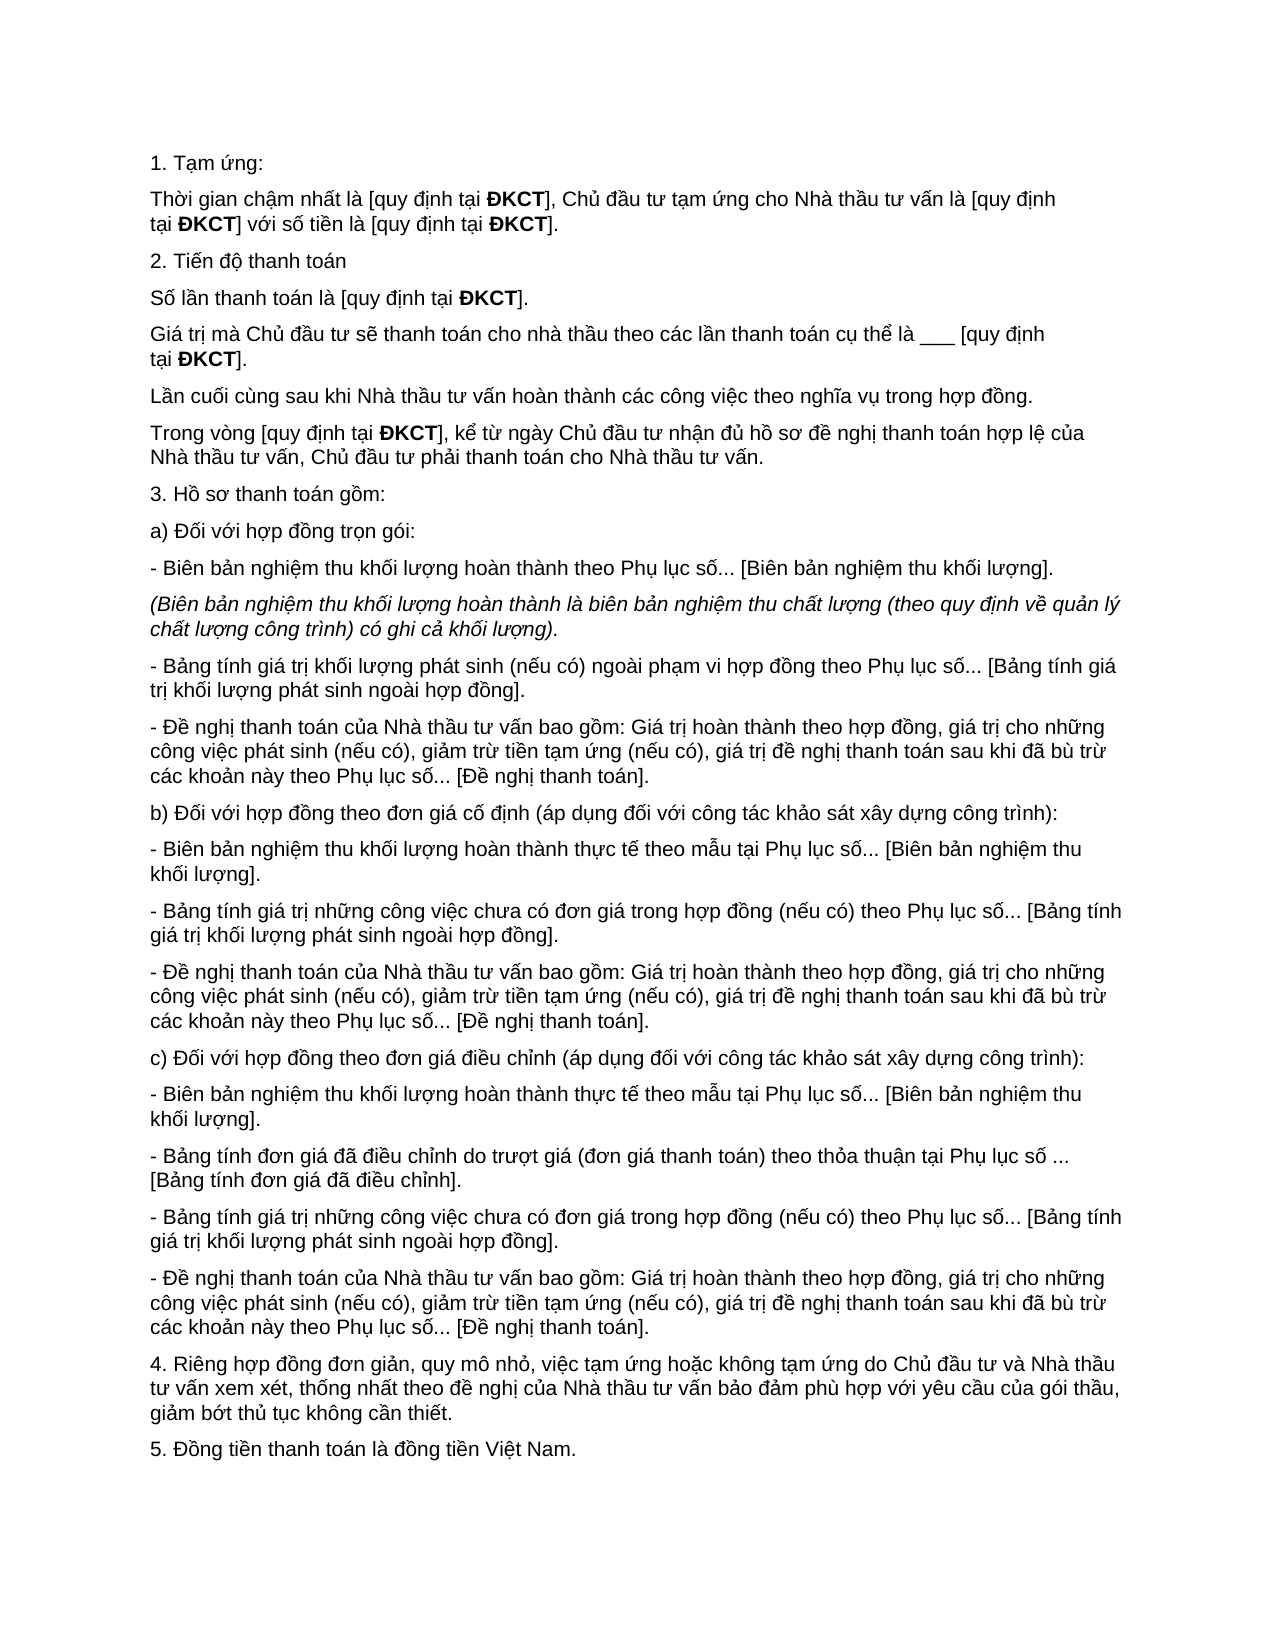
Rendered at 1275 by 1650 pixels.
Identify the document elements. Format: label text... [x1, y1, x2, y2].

text 5. Đồng tiền thanh toán là đồng tiền Việt Nam. [150, 1437, 1125, 1461]
text - Biên bản nghiệm thu khối lượng hoàn thành thực tế theo mẫu tại Phụ lục số... [Biên bản nghiệm thu khối lượng]. [150, 1082, 1125, 1131]
text 1. Tạm ứng: [150, 150, 1125, 174]
text 3. Hồ sơ thanh toán gồm: [150, 481, 1125, 506]
text 4. Riêng hợp đồng đơn giản, quy mô nhỏ, việc tạm ứng hoặc không tạm ứng do Chủ đầu tư và Nhà thầu tư vấn xem xét, thống nhất theo đề nghị của Nhà thầu tư vấn bảo đảm phù hợp với yêu cầu của gói thầu, giảm bớt thủ tục không cần thiết. [150, 1351, 1125, 1424]
text - Biên bản nghiệm thu khối lượng hoàn thành thực tế theo mẫu tại Phụ lục số... [Biên bản nghiệm thu khối lượng]. [150, 837, 1125, 886]
text - Đề nghị thanh toán của Nhà thầu tư vấn bao gồm: Giá trị hoàn thành theo hợp đồng, giá trị cho những công việc phát sinh (nếu có), giảm trừ tiền tạm ứng (nếu có), giá trị đề nghị thanh toán sau khi đã bù trừ các khoản này theo Phụ lục số... [Đề nghị thanh toán]. [150, 959, 1125, 1032]
text - Bảng tính giá trị những công việc chưa có đơn giá trong hợp đồng (nếu có) theo Phụ lục số... [Bảng tính giá trị khối lượng phát sinh ngoài hợp đồng]. [150, 1204, 1125, 1253]
text 2. Tiến độ thanh toán [150, 248, 1125, 272]
text - Đề nghị thanh toán của Nhà thầu tư vấn bao gồm: Giá trị hoàn thành theo hợp đồng, giá trị cho những công việc phát sinh (nếu có), giảm trừ tiền tạm ứng (nếu có), giá trị đề nghị thanh toán sau khi đã bù trừ các khoản này theo Phụ lục số... [Đề nghị thanh toán]. [150, 714, 1125, 787]
text Thời gian chậm nhất là [quy định tại ĐKCT], Chủ đầu tư tạm ứng cho Nhà thầu tư vấn là [quy định tại ĐKCT] với số tiền là [quy định tại ĐKCT]. [150, 187, 1125, 236]
text - Bảng tính giá trị những công việc chưa có đơn giá trong hợp đồng (nếu có) theo Phụ lục số... [Bảng tính giá trị khối lượng phát sinh ngoài hợp đồng]. [150, 898, 1125, 947]
text a) Đối với hợp đồng trọn gói: [150, 518, 1125, 542]
text (Biên bản nghiệm thu khối lượng hoàn thành là biên bản nghiệm thu chất lượng (theo quy định về quản lý chất lượng công trình) có ghi cả khối lượng). [150, 592, 1125, 641]
text Giá trị mà Chủ đầu tư sẽ thanh toán cho nhà thầu theo các lần thanh toán cụ thể là ___ [quy định tại ĐKCT]. [150, 322, 1125, 371]
text - Bảng tính đơn giá đã điều chỉnh do trượt giá (đơn giá thanh toán) theo thỏa thuận tại Phụ lục số ... [Bảng tính đơn giá đã điều chỉnh]. [150, 1143, 1125, 1192]
text - Đề nghị thanh toán của Nhà thầu tư vấn bao gồm: Giá trị hoàn thành theo hợp đồng, giá trị cho những công việc phát sinh (nếu có), giảm trừ tiền tạm ứng (nếu có), giá trị đề nghị thanh toán sau khi đã bù trừ các khoản này theo Phụ lục số... [Đề nghị thanh toán]. [150, 1266, 1125, 1339]
text b) Đối với hợp đồng theo đơn giá cố định (áp dụng đối với công tác khảo sát xây dựng công trình): [150, 800, 1125, 824]
text Số lần thanh toán là [quy định tại ĐKCT]. [150, 285, 1125, 309]
text c) Đối với hợp đồng theo đơn giá điều chỉnh (áp dụng đối với công tác khảo sát xây dựng công trình): [150, 1045, 1125, 1069]
text - Bảng tính giá trị khối lượng phát sinh (nếu có) ngoài phạm vi hợp đồng theo Phụ lục số... [Bảng tính giá trị khối lượng phát sinh ngoài hợp đồng]. [150, 653, 1125, 702]
text Lần cuối cùng sau khi Nhà thầu tư vấn hoàn thành các công việc theo nghĩa vụ trong hợp đồng. [150, 383, 1125, 407]
text - Biên bản nghiệm thu khối lượng hoàn thành theo Phụ lục số... [Biên bản nghiệm thu khối lượng]. [150, 555, 1125, 579]
text Trong vòng [quy định tại ĐKCT], kể từ ngày Chủ đầu tư nhận đủ hồ sơ đề nghị thanh toán hợp lệ của Nhà thầu tư vấn, Chủ đầu tư phải thanh toán cho Nhà thầu tư vấn. [150, 420, 1125, 469]
